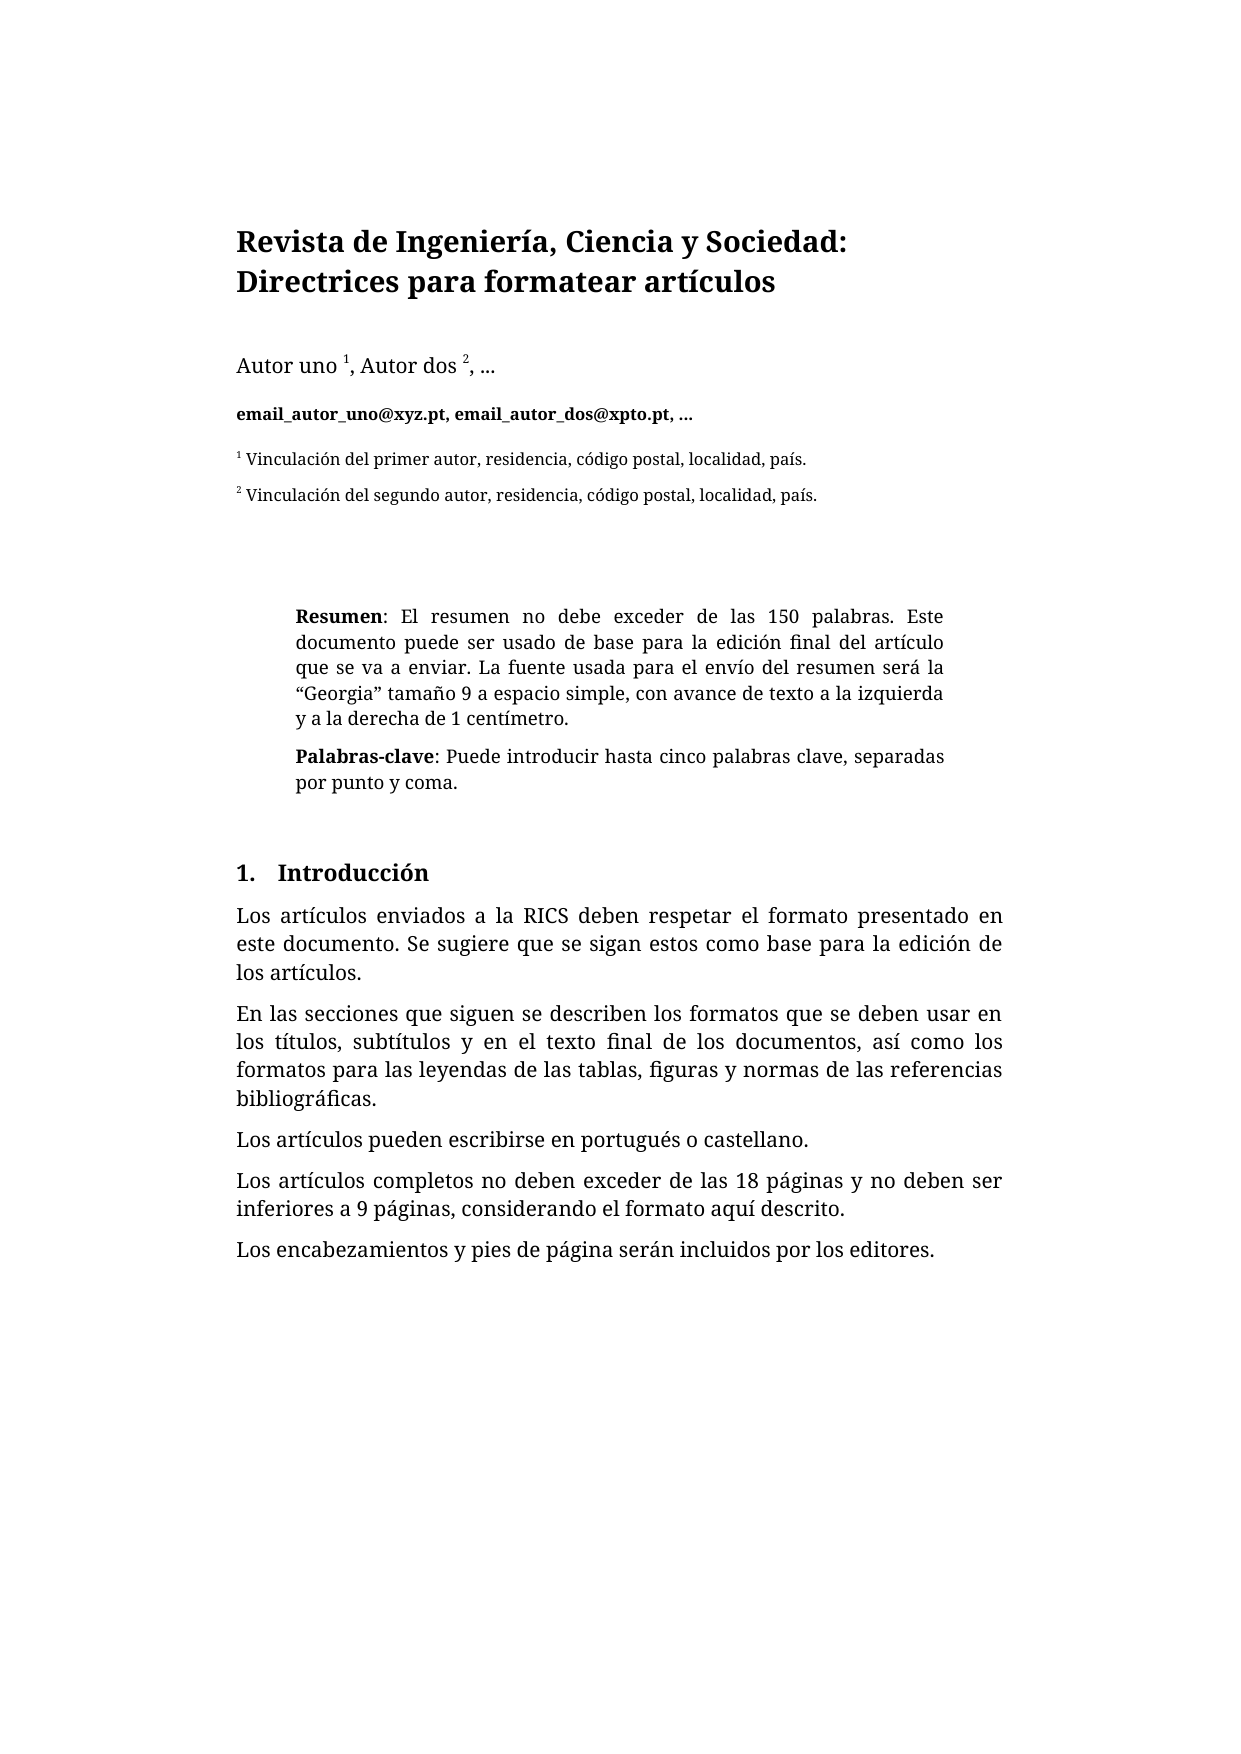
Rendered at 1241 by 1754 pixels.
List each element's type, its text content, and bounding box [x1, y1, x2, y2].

text Resumen: El resumen no debe exceder de las 150 palabras. Este documento puede ser usado de base para la edición final del artículo que se va a enviar. La fuente usada para el envío del resumen será la “Georgia” tamaño espacio simple, con avance de texto a la izquierda y a la derecha de . [295, 603, 945, 731]
text 2 Vinculación del segundo autor, residencia, código postal, localidad, país. [236, 483, 1004, 506]
text 1 Vinculación del primer autor, residencia, código postal, localidad, país. [236, 448, 1004, 471]
subtitle 1. Introducción [236, 857, 1004, 888]
text En las secciones que siguen se describen los formatos que se deben usar en los títulos, subtítulos y en el texto final de los documentos, así como los formatos para las leyendas de las tablas, figuras y normas de las referencias bibliográficas. [236, 999, 1004, 1112]
text Los artículos enviados a la RICS deben respetar el formato presentado en este documento. Se sugiere que se sigan estos como base para la edición de los artículos. [236, 901, 1004, 986]
text Los artículos completos no deben exceder de las 18 páginas y no deben ser inferiores a 9 páginas, considerando el formato aquí descrito. [236, 1166, 1004, 1223]
text Los artículos pueden escribirse en portugués o castellano. [236, 1125, 1004, 1153]
text Autor uno 1, Autor dos 2, ... [236, 351, 1004, 379]
title Revista de Ingeniería, Ciencia y Sociedad: Directrices para formatear artículos [236, 222, 1004, 301]
text Palabras-clave: Puede introducir hasta cinco palabras clave, separadas por punto y coma. [295, 744, 945, 795]
text email_autor_uno@xyz.pt, email_autor_dos@xpto.pt, ... [236, 402, 1004, 425]
text Los encabezamientos y pies de página serán incluidos por los editores. [236, 1235, 1004, 1264]
